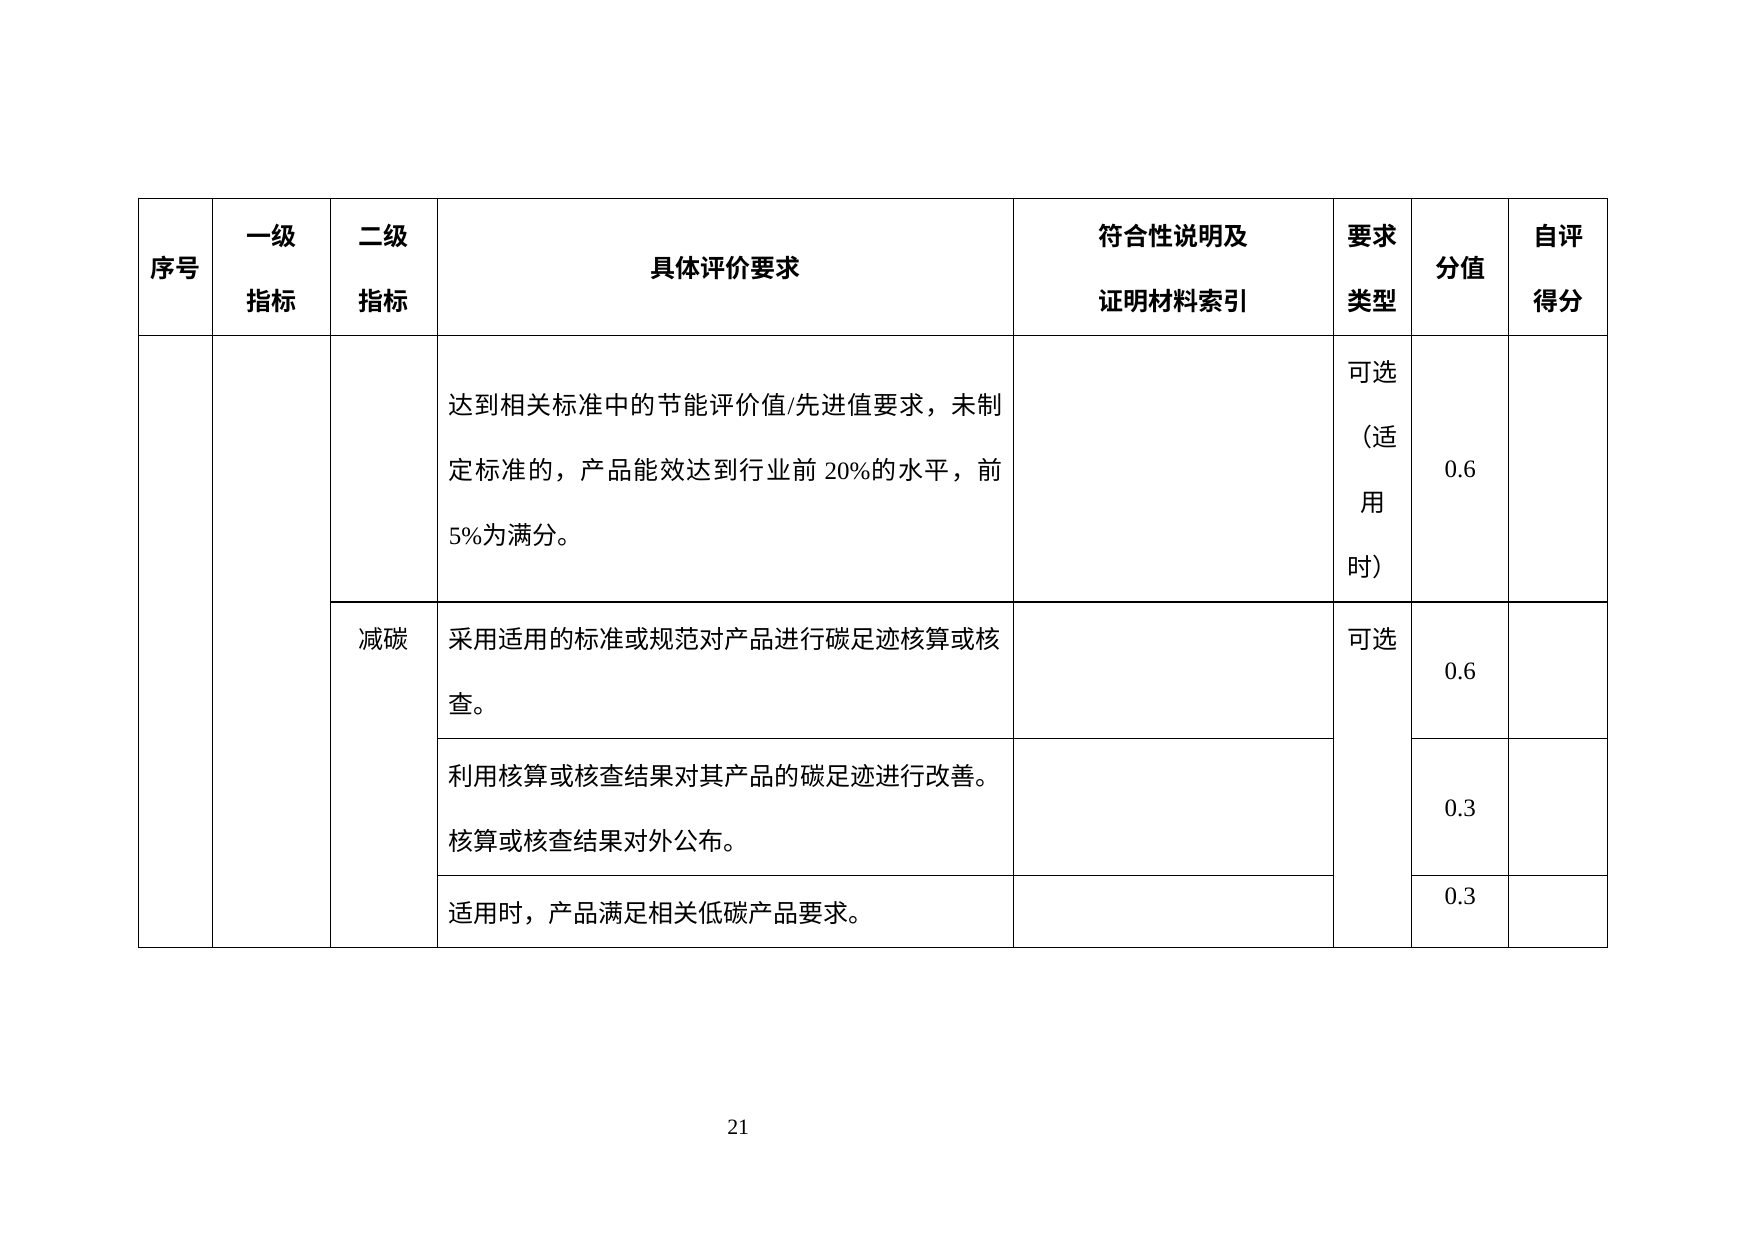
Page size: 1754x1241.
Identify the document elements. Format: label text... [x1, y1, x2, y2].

table_header 分值 [1412, 199, 1508, 334]
table_header 自评 得分 [1509, 199, 1607, 334]
table_cell 利用核算或核查结果对其产品的碳足迹进行改善。核算或核查结果对外公布。 [438, 739, 1013, 875]
table_header 具体评价要求 [438, 199, 1013, 334]
table_cell [1014, 739, 1333, 875]
table_cell 可选（适用时） [1334, 336, 1411, 601]
table_cell 减碳 [331, 603, 437, 947]
table_cell 0.3 [1412, 876, 1508, 947]
table_cell 节能 [331, 336, 437, 601]
table_cell 采用适用的标准或规范对产品进行碳足迹核算或核查。 [438, 603, 1013, 738]
table_cell [1509, 739, 1607, 875]
table_cell [1014, 336, 1333, 601]
table_cell [1509, 336, 1607, 601]
table_cell 达到相关标准中的节能评价值/先进值要求，未制定标准的，产品能效达到行业前20%的水平，前5%为满分。 [438, 336, 1013, 601]
table_cell 0.6 [1412, 336, 1508, 601]
table_cell [1509, 603, 1607, 738]
table_header 一级 指标 [213, 199, 330, 334]
table_cell [1014, 876, 1333, 947]
table_header 序号 [139, 199, 212, 334]
table_cell [1509, 876, 1607, 947]
table_cell 可选 [1334, 603, 1411, 947]
table_header 符合性说明及 证明材料索引 [1014, 199, 1333, 334]
table_cell 0.3 [1412, 739, 1508, 875]
table_cell 0.6 [1412, 603, 1508, 738]
table_cell [1014, 603, 1333, 738]
table_cell 适用时，产品满足相关低碳产品要求。 [438, 876, 1013, 947]
table_header 要求类型 [1334, 199, 1411, 334]
table_header 二级 指标 [331, 199, 437, 334]
